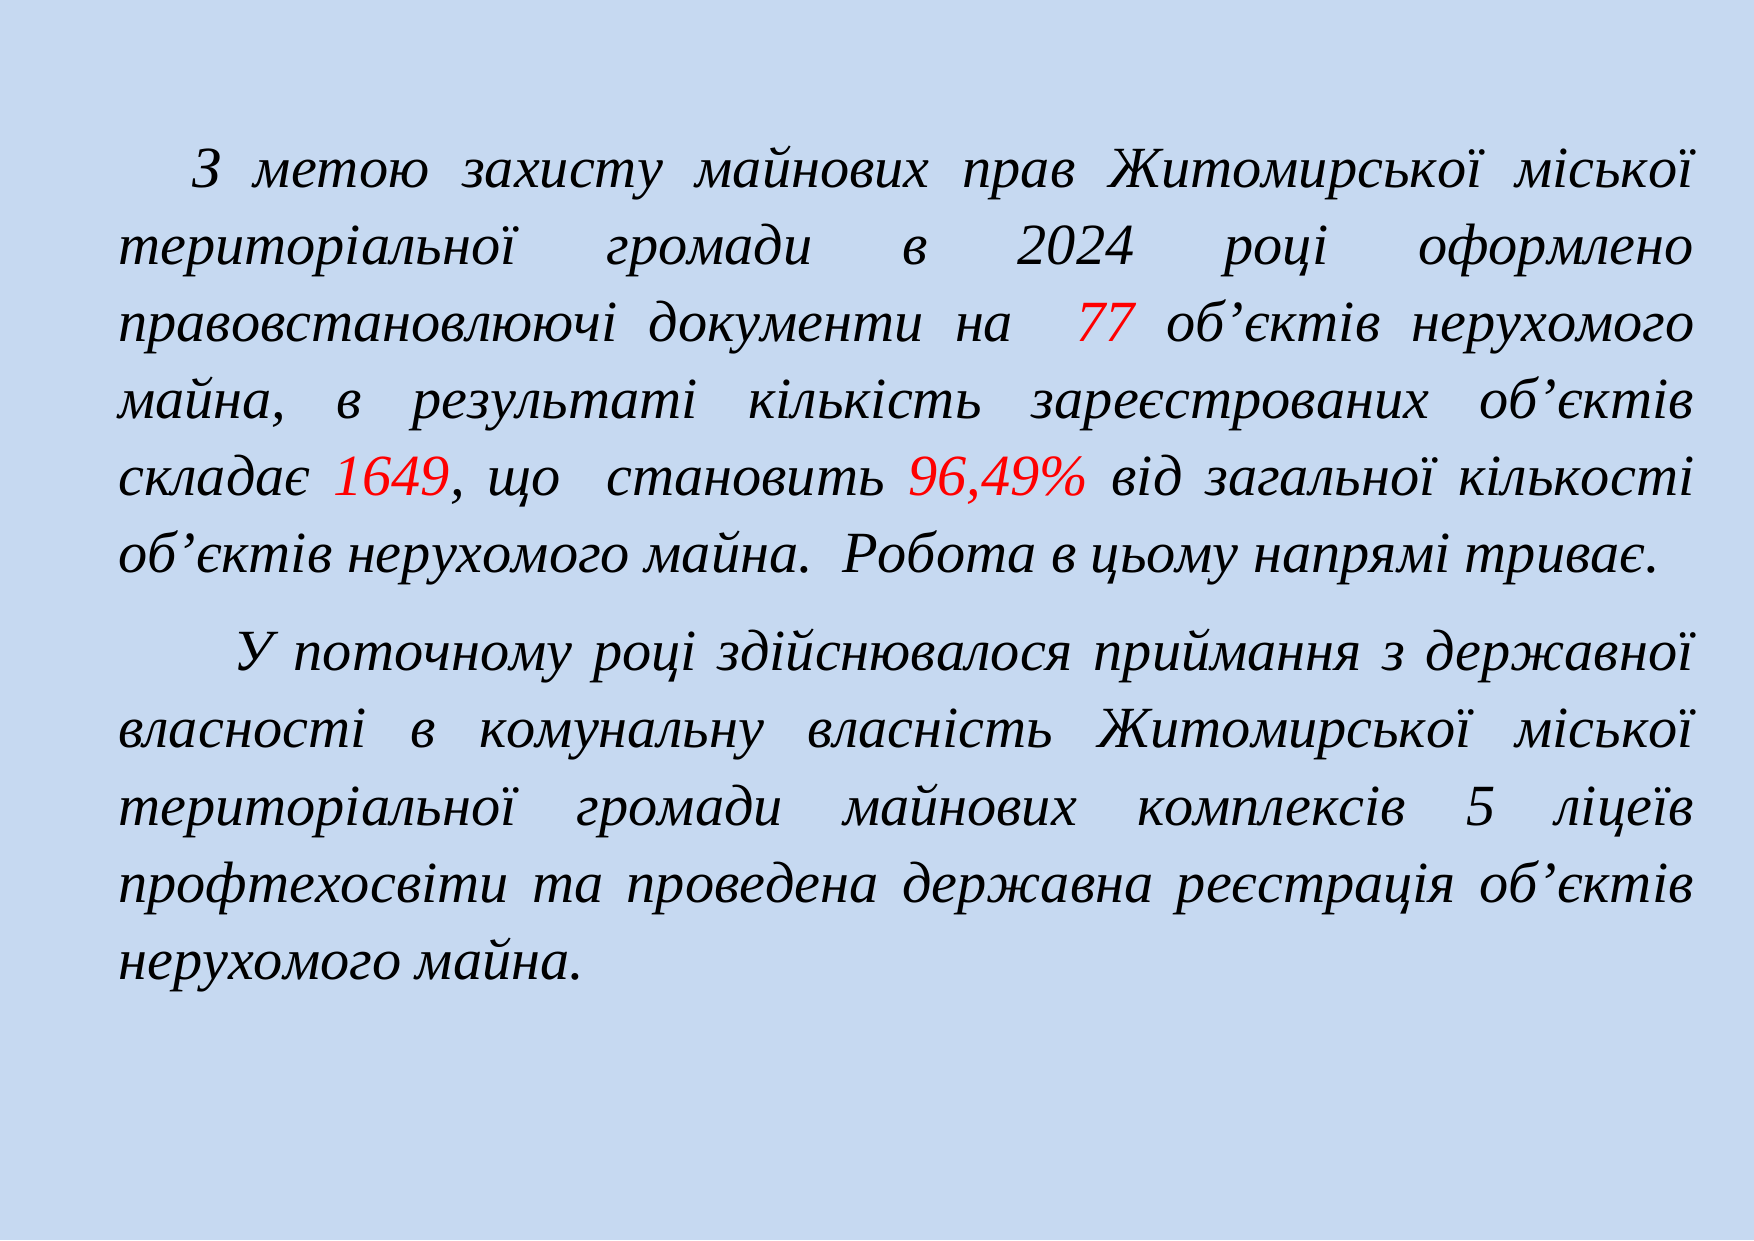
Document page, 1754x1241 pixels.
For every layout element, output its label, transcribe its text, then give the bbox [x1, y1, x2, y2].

text У поточному році здійснювалося приймання з державної власності в комунальну власність Житомирської міської територіальної громади майнових комплексів 5 ліцеїв профтехосвіти та проведена державна реєстрація об’єктів нерухомого майна. [118, 616, 1695, 992]
text З метою захисту майнових прав Житомирської міської територіальної громади в 2024 році оформлено правовстановлюючі документи на 77 об’єктів нерухомого майна, в результаті кількість зареєстрованих об’єктів складає 1649, що становить 96,49% від загальної кількості об’єктів нерухомого майна. Робота в цьому напрямі триває. [118, 133, 1695, 585]
